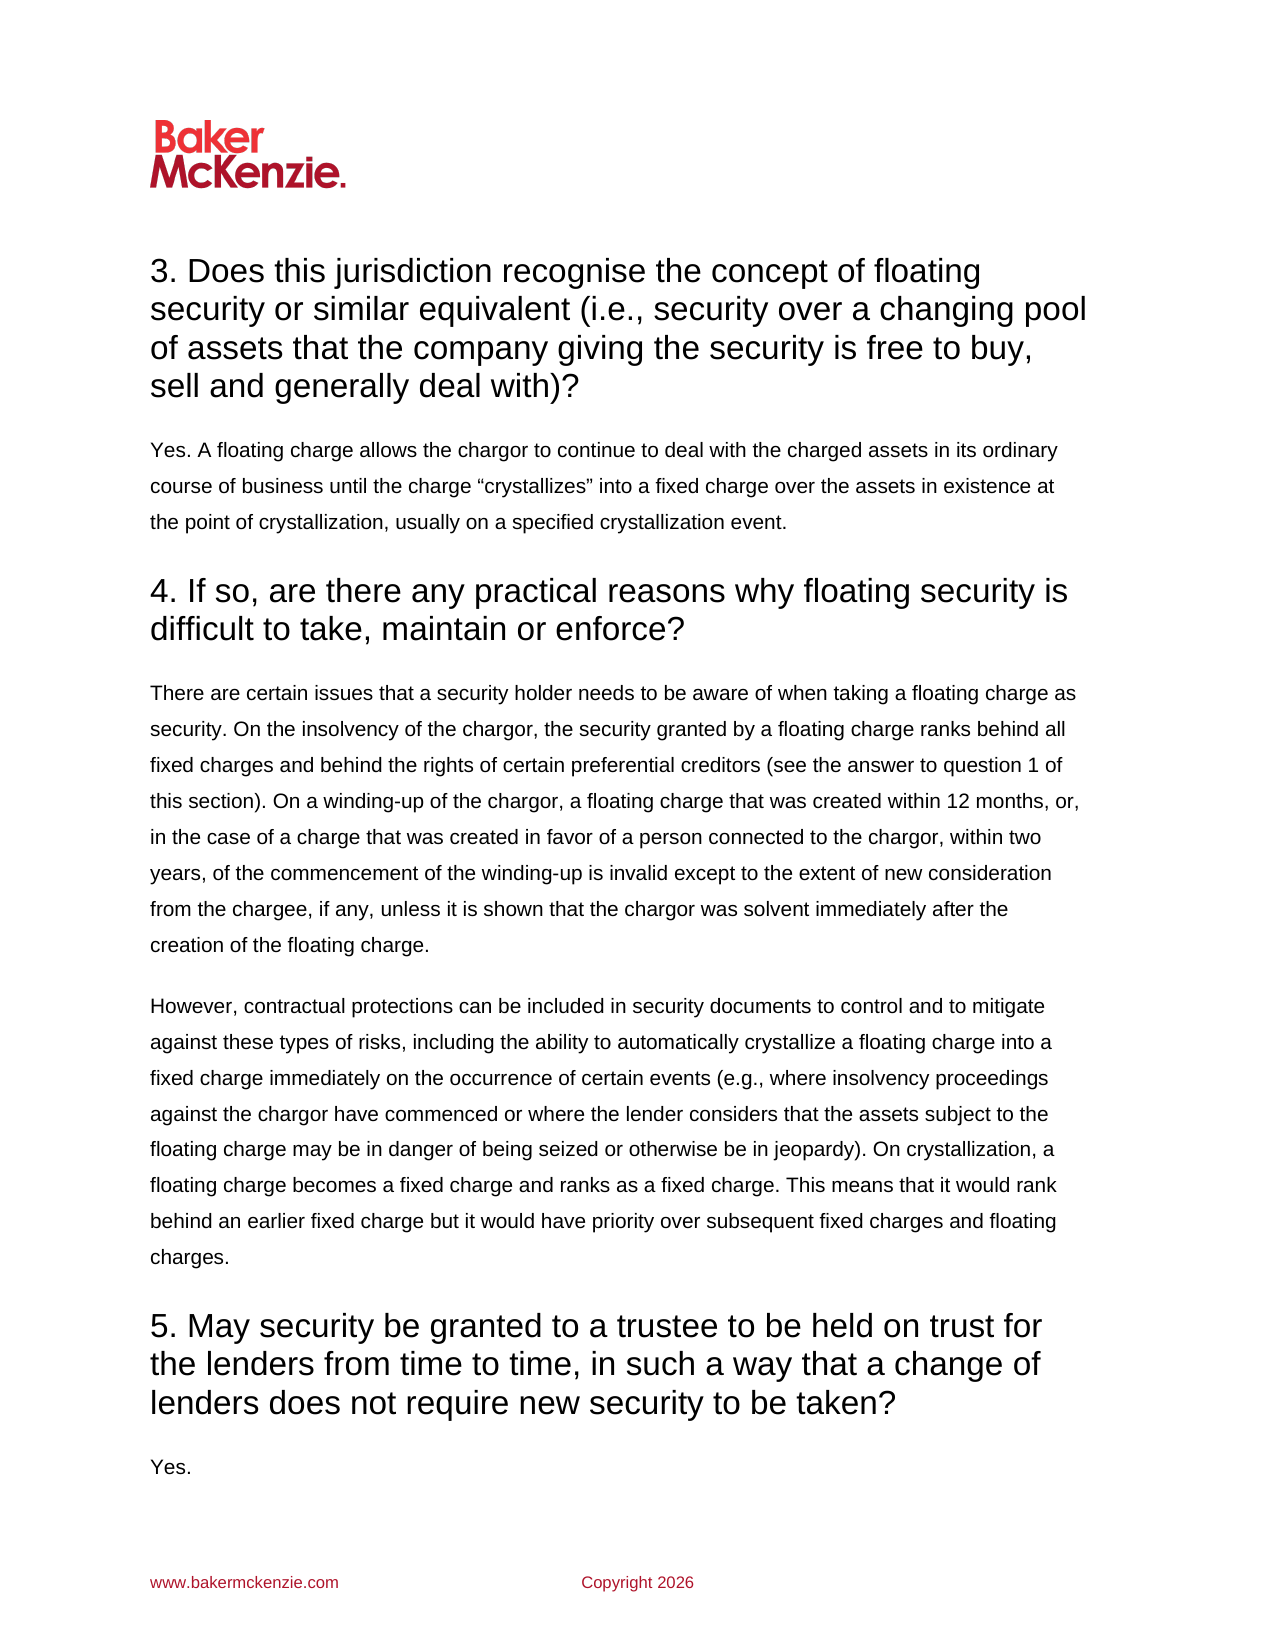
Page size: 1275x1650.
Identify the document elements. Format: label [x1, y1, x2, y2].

picture [150, 120, 346, 189]
